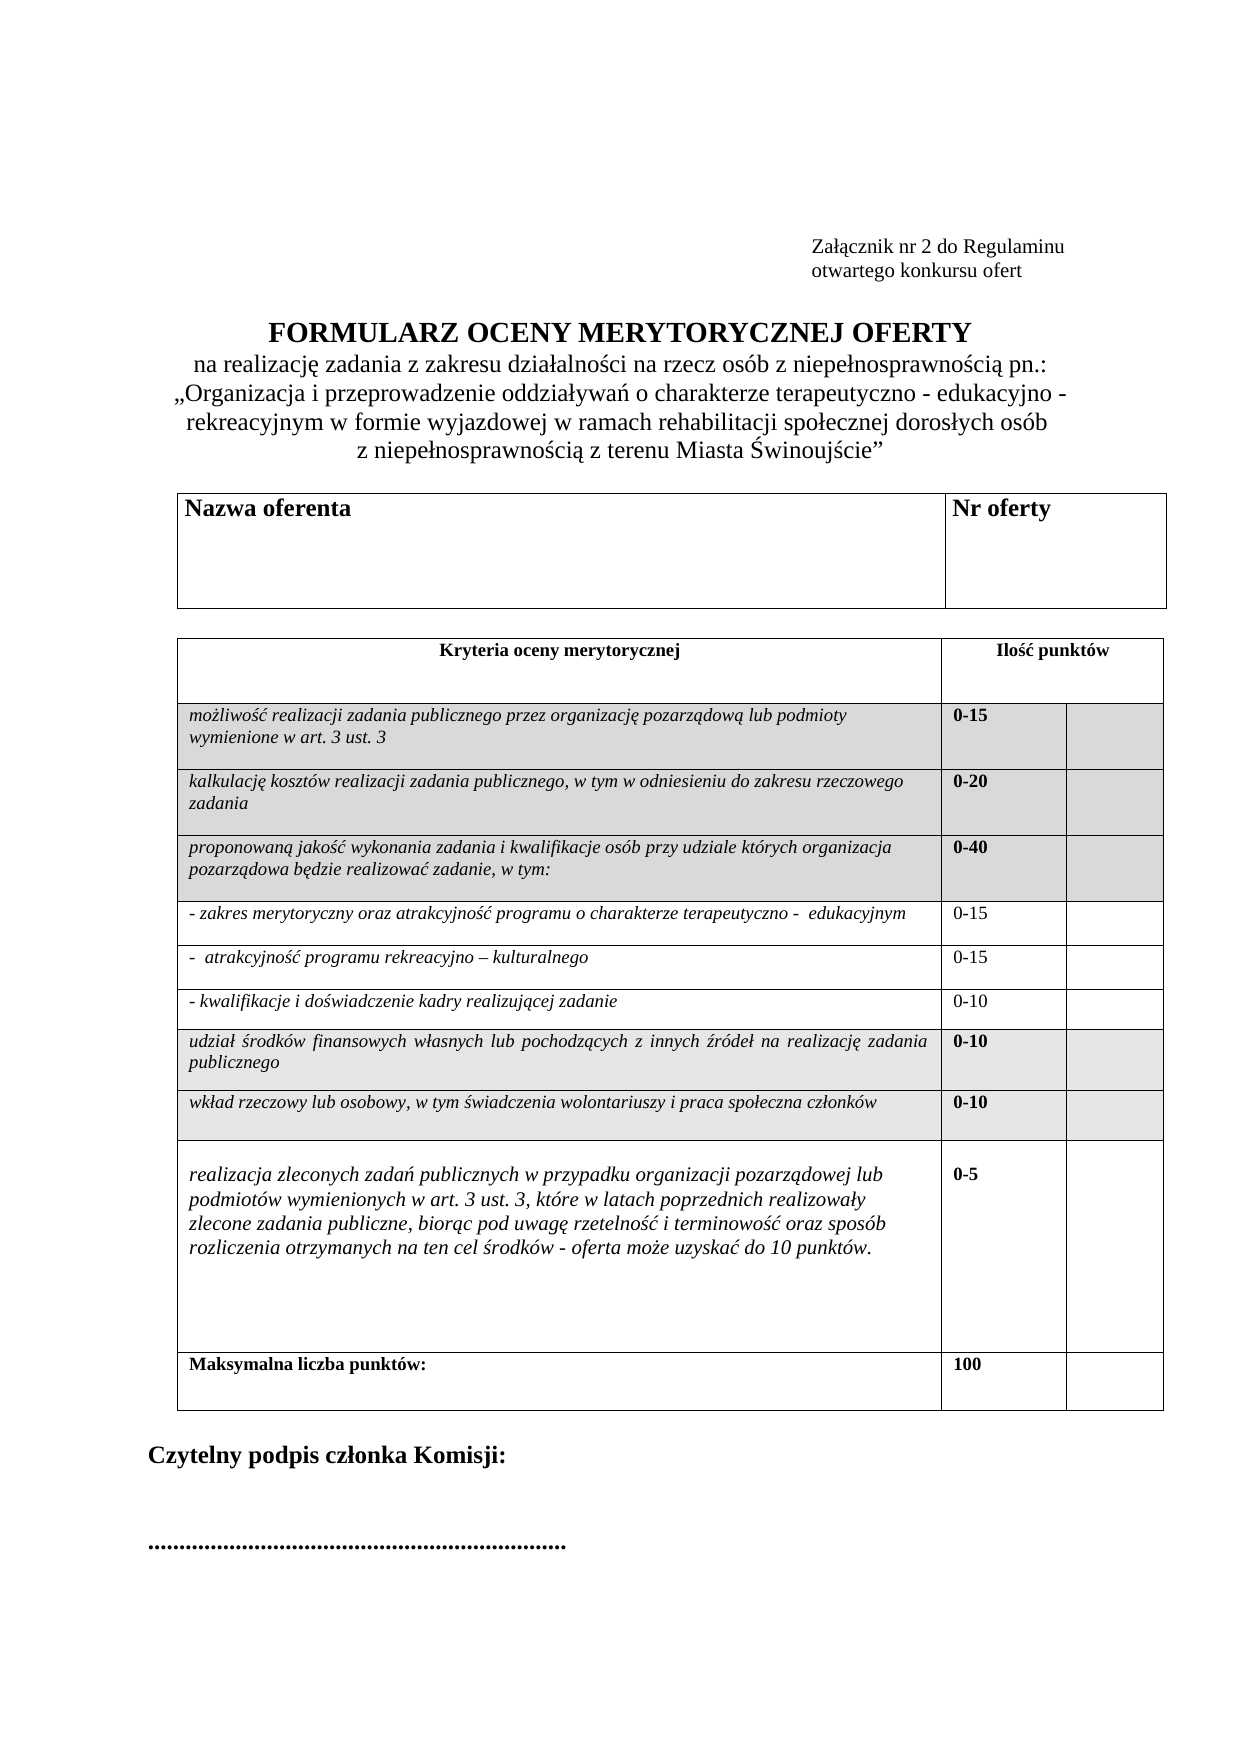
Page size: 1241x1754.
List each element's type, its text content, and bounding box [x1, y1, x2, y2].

table_cell 0-5 [942, 1141, 1066, 1352]
table_cell [1067, 1141, 1163, 1352]
table_cell [1067, 946, 1163, 989]
table_cell 0-20 [942, 770, 1066, 835]
table_cell Maksymalna liczba punktów: [178, 1353, 941, 1410]
table_cell kalkulację kosztów realizacji zadania publicznego, w tym w odniesieniu do zakresu rzeczowego zadania [178, 770, 941, 835]
table_cell 0-40 [942, 836, 1066, 901]
table_header Ilość punktów [942, 639, 1163, 703]
text otwartego konkursu ofert [148, 258, 1093, 282]
table_cell realizacja zleconych zadań publicznych w przypadku organizacji pozarządowej lub podmiotów wymienionych w art. 3 ust. 3, które w latach poprzednich realizowały zlecone zadania publiczne, biorąc pod uwagę rzetelność i terminowość oraz sposób rozliczenia otrzymanych na ten cel środków - oferta może uzyskać do 10 punktów. [178, 1141, 941, 1352]
table_cell [1067, 990, 1163, 1029]
table_cell [1067, 1353, 1163, 1410]
table_cell [1067, 902, 1163, 945]
table_cell 0-15 [942, 902, 1066, 945]
text Załącznik nr 2 do Regulaminu [148, 234, 1093, 258]
table_cell [1067, 1030, 1163, 1090]
table_cell 0-10 [942, 1030, 1066, 1090]
text FORMULARZ OCENY MERYTORYCZNEJ OFERTY [148, 316, 1093, 349]
table_cell - kwalifikacje i doświadczenie kadry realizującej zadanie [178, 990, 941, 1029]
table_header Nazwa oferenta [178, 494, 945, 608]
table_header Kryteria oceny merytorycznej [178, 639, 941, 703]
table_cell 0-10 [942, 990, 1066, 1029]
table_cell możliwość realizacji zadania publicznego przez organizację pozarządową lub podmioty wymienione w art. 3 ust. 3 [178, 704, 941, 769]
table_cell - zakres merytoryczny oraz atrakcyjność programu o charakterze terapeutyczno - edukacyjnym [178, 902, 941, 945]
table_cell [1067, 704, 1163, 769]
table_cell 0-10 [942, 1091, 1066, 1140]
table_cell 100 [942, 1353, 1066, 1410]
text na realizację zadania z zakresu działalności na rzecz osób z niepełnosprawnością pn.: „Organizacja i przeprowadzenie oddziaływań o charakterze terapeutyczno - edukacyjno - rekreacyjnym w formie wyjazdowej w ramach rehabilitacji społecznej dorosłych osób z niepełnosprawnością z terenu Miasta Świnoujście” [148, 349, 1093, 464]
table_cell proponowaną jakość wykonania zadania i kwalifikacje osób przy udziale których organizacja pozarządowa będzie realizować zadanie, w tym: [178, 836, 941, 901]
table_cell 0-15 [942, 704, 1066, 769]
table_cell [1067, 770, 1163, 835]
table_cell 0-15 [942, 946, 1066, 989]
table_cell udział środków finansowych własnych lub pochodzących z innych źródeł na realizację zadania publicznego [178, 1030, 941, 1090]
text Czytelny podpis członka Komisji: [148, 1440, 1093, 1468]
table_cell - atrakcyjność programu rekreacyjno – kulturalnego [178, 946, 941, 989]
text ................................................................... [148, 1526, 1093, 1555]
table_cell [1067, 836, 1163, 901]
table_cell wkład rzeczowy lub osobowy, w tym świadczenia wolontariuszy i praca społeczna członków [178, 1091, 941, 1140]
table_header Nr oferty [946, 494, 1166, 608]
table_cell [1067, 1091, 1163, 1140]
